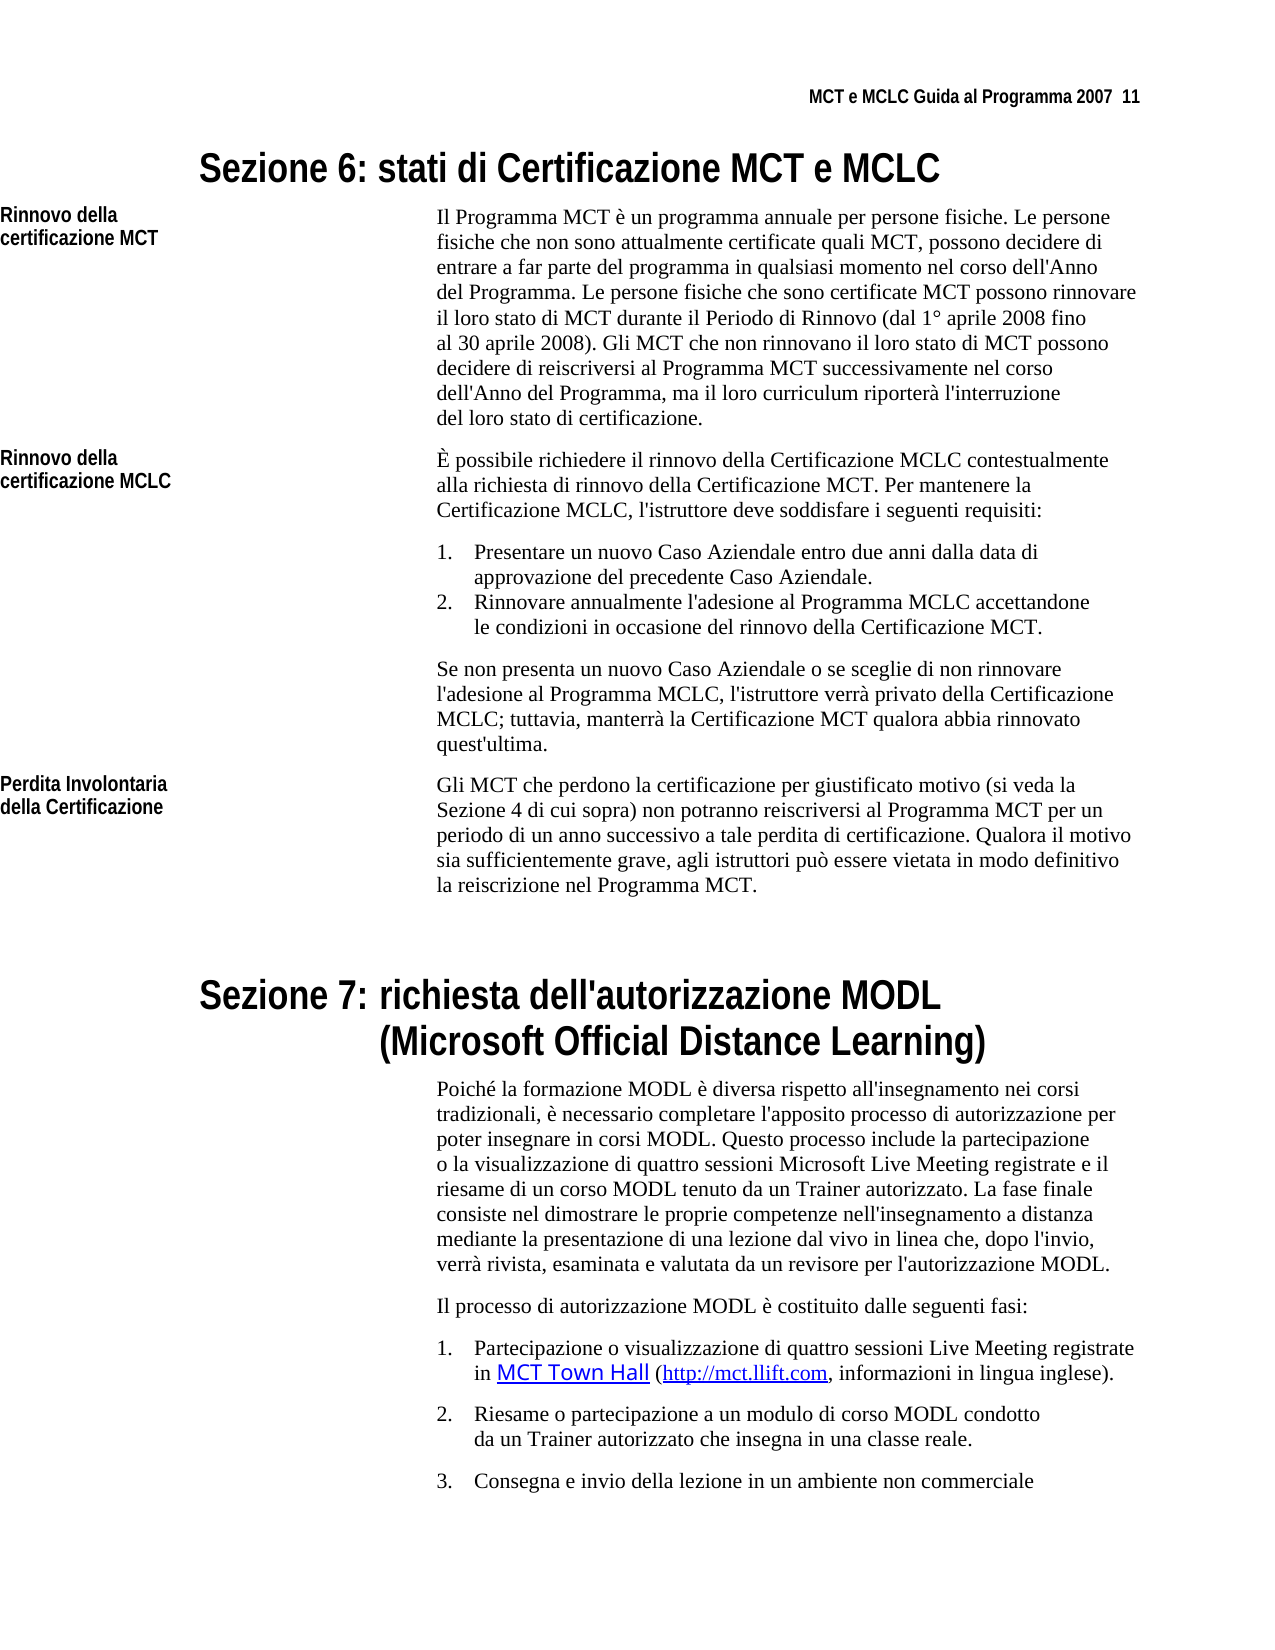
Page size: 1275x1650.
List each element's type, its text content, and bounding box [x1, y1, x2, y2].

text Perdita Involontaria della Certificazione [0, 773, 212, 819]
subtitle Sezione 6: stati di Certificazione MCT e MCLC [199, 145, 1140, 191]
text Il processo di autorizzazione MODL è costituito dalle seguenti fasi: [436, 1293, 1140, 1318]
list Riesame o partecipazione a un modulo di corso MODL condotto da un Trainer autorizzato che insegna in una classe reale. [436, 1402, 1140, 1452]
list Partecipazione o visualizzazione di quattro sessioni Live Meeting registrate in MCT Town Hall (http://mct.llift.com, informazioni in lingua inglese). [436, 1335, 1140, 1385]
text Rinnovo della certificazione MCT [0, 204, 212, 250]
text Poiché la formazione MODL è diversa rispetto all'insegnamento nei corsi tradizionali, è necessario completare l'apposito processo di autorizzazione per poter insegnare in corsi MODL. Questo processo include la partecipazione o la visualizzazione di quattro sessioni Microsoft Live Meeting registrate e il riesame di un corso MODL tenuto da un Trainer autorizzato. La fase finale consiste nel dimostrare le proprie competenze nell'insegnamento a distanza mediante la presentazione di una lezione dal vivo in linea che, dopo l'invio, verrà rivista, esaminata e valutata da un revisore per l'autorizzazione MODL. [436, 1077, 1140, 1277]
list Presentare un nuovo Caso Aziendale entro due anni dalla data di approvazione del precedente Caso Aziendale. [436, 539, 1140, 589]
text Gli MCT che perdono la certificazione per giustificato motivo (si veda la Sezione 4 di cui sopra) non potranno reiscriversi al Programma MCT per un periodo di un anno successivo a tale perdita di certificazione. Qualora il motivo sia sufficientemente grave, agli istruttori può essere vietata in modo definitivo la reiscrizione nel Programma MCT. [436, 773, 1140, 898]
list Consegna e invio della lezione in un ambiente non commerciale [436, 1468, 1140, 1493]
text È possibile richiedere il rinnovo della Certificazione MCLC contestualmente alla richiesta di rinnovo della Certificazione MCT. Per mantenere la Certificazione MCLC, l'istruttore deve soddisfare i seguenti requisiti: [436, 447, 1140, 522]
text Il Programma MCT è un programma annuale per persone fisiche. Le persone fisiche che non sono attualmente certificate quali MCT, possono decidere di entrare a far parte del programma in qualsiasi momento nel corso dell'Anno del Programma. Le persone fisiche che sono certificate MCT possono rinnovare il loro stato di MCT durante il Periodo di Rinnovo (dal 1° aprile 2008 fino al 30 aprile 2008). Gli MCT che non rinnovano il loro stato di MCT possono decidere di reiscriversi al Programma MCT successivamente nel corso dell'Anno del Programma, ma il loro curriculum riporterà l'interruzione del loro stato di certificazione. [436, 204, 1140, 431]
text Rinnovo della certificazione MCLC [0, 447, 212, 493]
list Rinnovare annualmente l'adesione al Programma MCLC accettandone le condizioni in occasione del rinnovo della Certificazione MCT. [436, 589, 1140, 639]
subtitle Sezione 7: richiesta dell'autorizzazione MODL (Microsoft Official Distance Learning) [199, 973, 1140, 1064]
text Se non presenta un nuovo Caso Aziendale o se sceglie di non rinnovare l'adesione al Programma MCLC, l'istruttore verrà privato della Certificazione MCLC; tuttavia, manterrà la Certificazione MCT qualora abbia rinnovato quest'ultima. [436, 656, 1140, 756]
